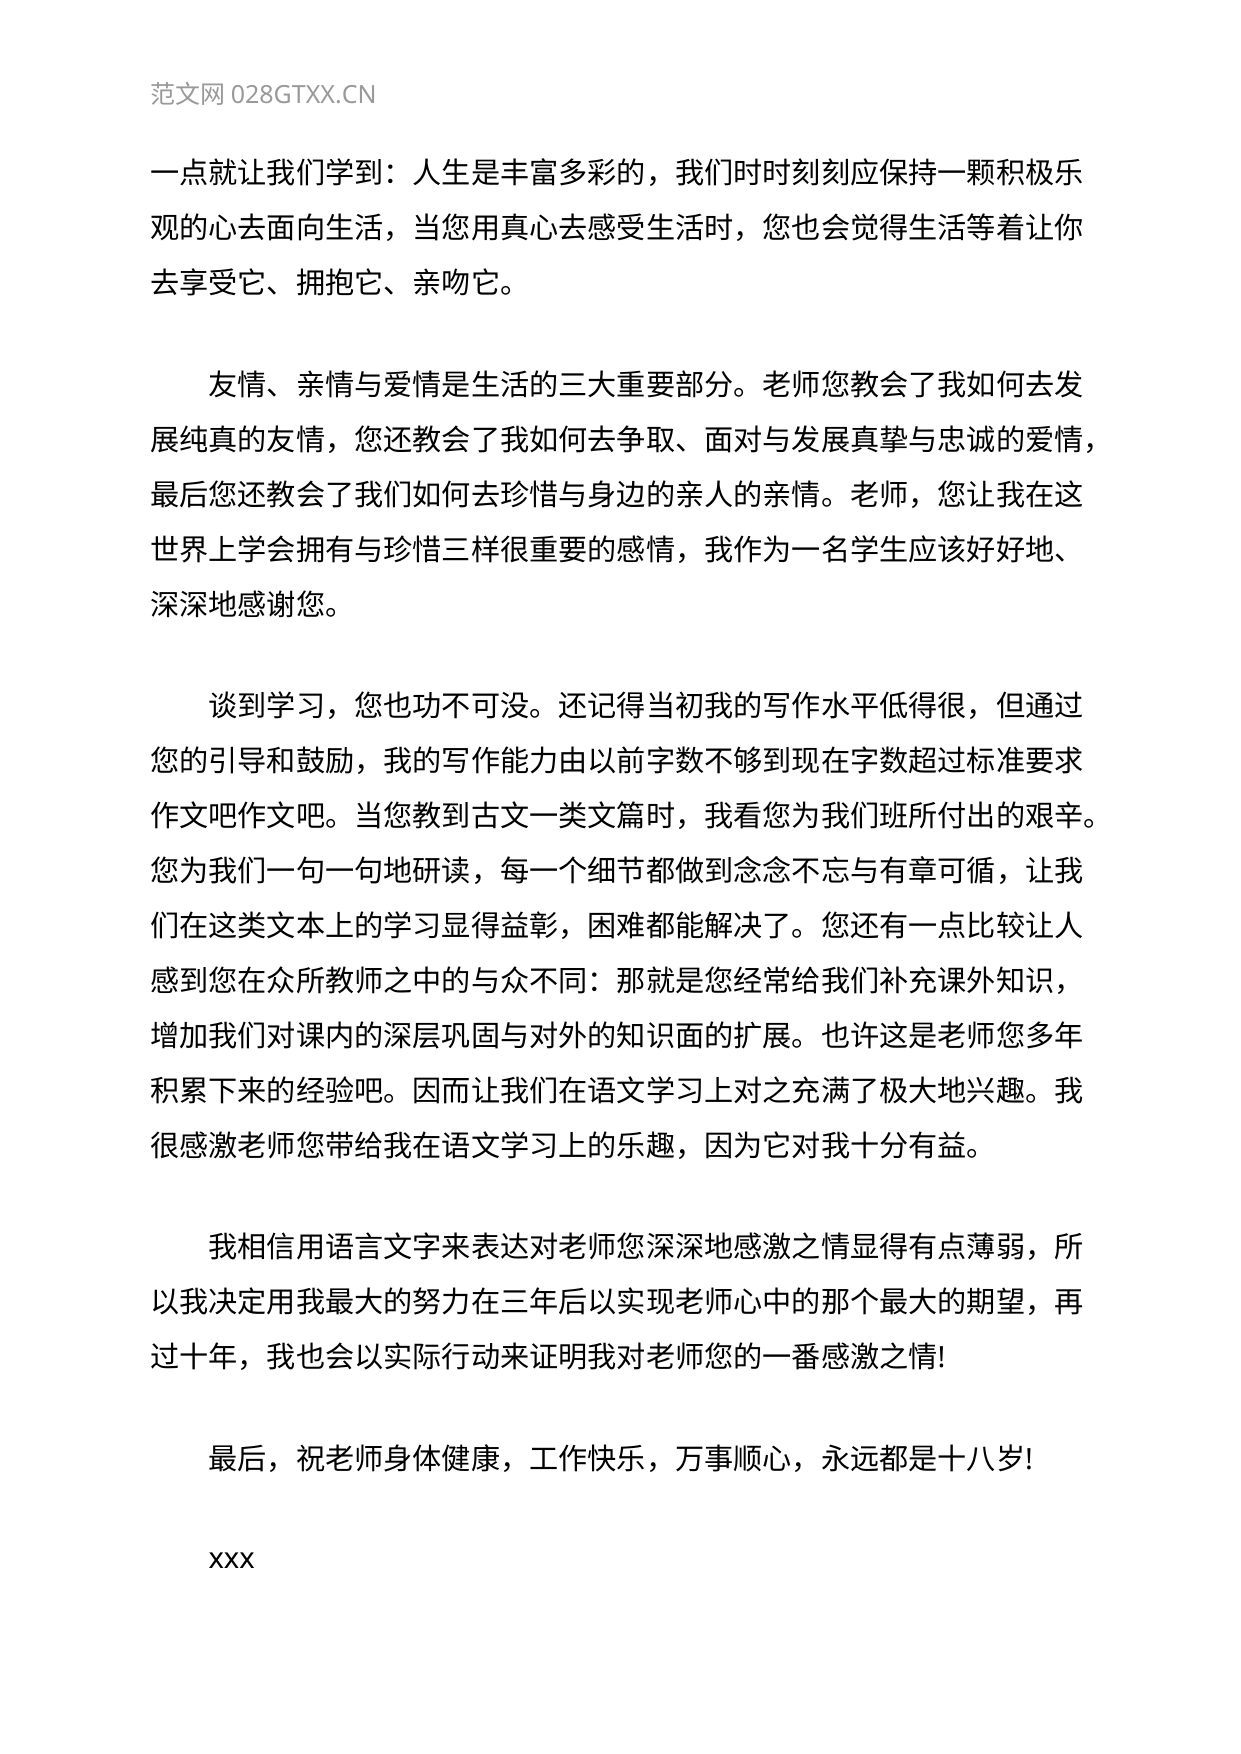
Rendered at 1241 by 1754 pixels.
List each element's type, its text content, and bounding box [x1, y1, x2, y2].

text 最后，祝老师身体健康，工作快乐，万事顺心，永远都是十八岁! [150, 1436, 1090, 1478]
text xxx [150, 1538, 1090, 1577]
text 谈到学习，您也功不可没。还记得当初我的写作水平低得很，但通过您的引导和鼓励，我的写作能力由以前字数不够到现在字数超过标准要求作文吧作文吧。当您教到古文一类文篇时，我看您为我们班所付出的艰辛。您为我们一句一句地研读，每一个细节都做到念念不忘与有章可循，让我们在这类文本上的学习显得益彰，困难都能解决了。您还有一点比较让人感到您在众所教师之中的与众不同：那就是您经常给我们补充课外知识，增加我们对课内的深层巩固与对外的知识面的扩展。也许这是老师您多年积累下来的经验吧。因而让我们在语文学习上对之充满了极大地兴趣。我很感激老师您带给我在语文学习上的乐趣，因为它对我十分有益。 [150, 683, 1090, 1164]
text 友情、亲情与爱情是生活的三大重要部分。老师您教会了我如何去发展纯真的友情，您还教会了我如何去争取、面对与发展真挚与忠诚的爱情，最后您还教会了我们如何去珍惜与身边的亲人的亲情。老师，您让我在这世界上学会拥有与珍惜三样很重要的感情，我作为一名学生应该好好地、深深地感谢您。 [150, 362, 1090, 623]
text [150, 150, 1090, 302]
text 我相信用语言文字来表达对老师您深深地感激之情显得有点薄弱，所以我决定用我最大的努力在三年后以实现老师心中的那个最大的期望，再过十年，我也会以实际行动来证明我对老师您的一番感激之情! [150, 1224, 1090, 1376]
